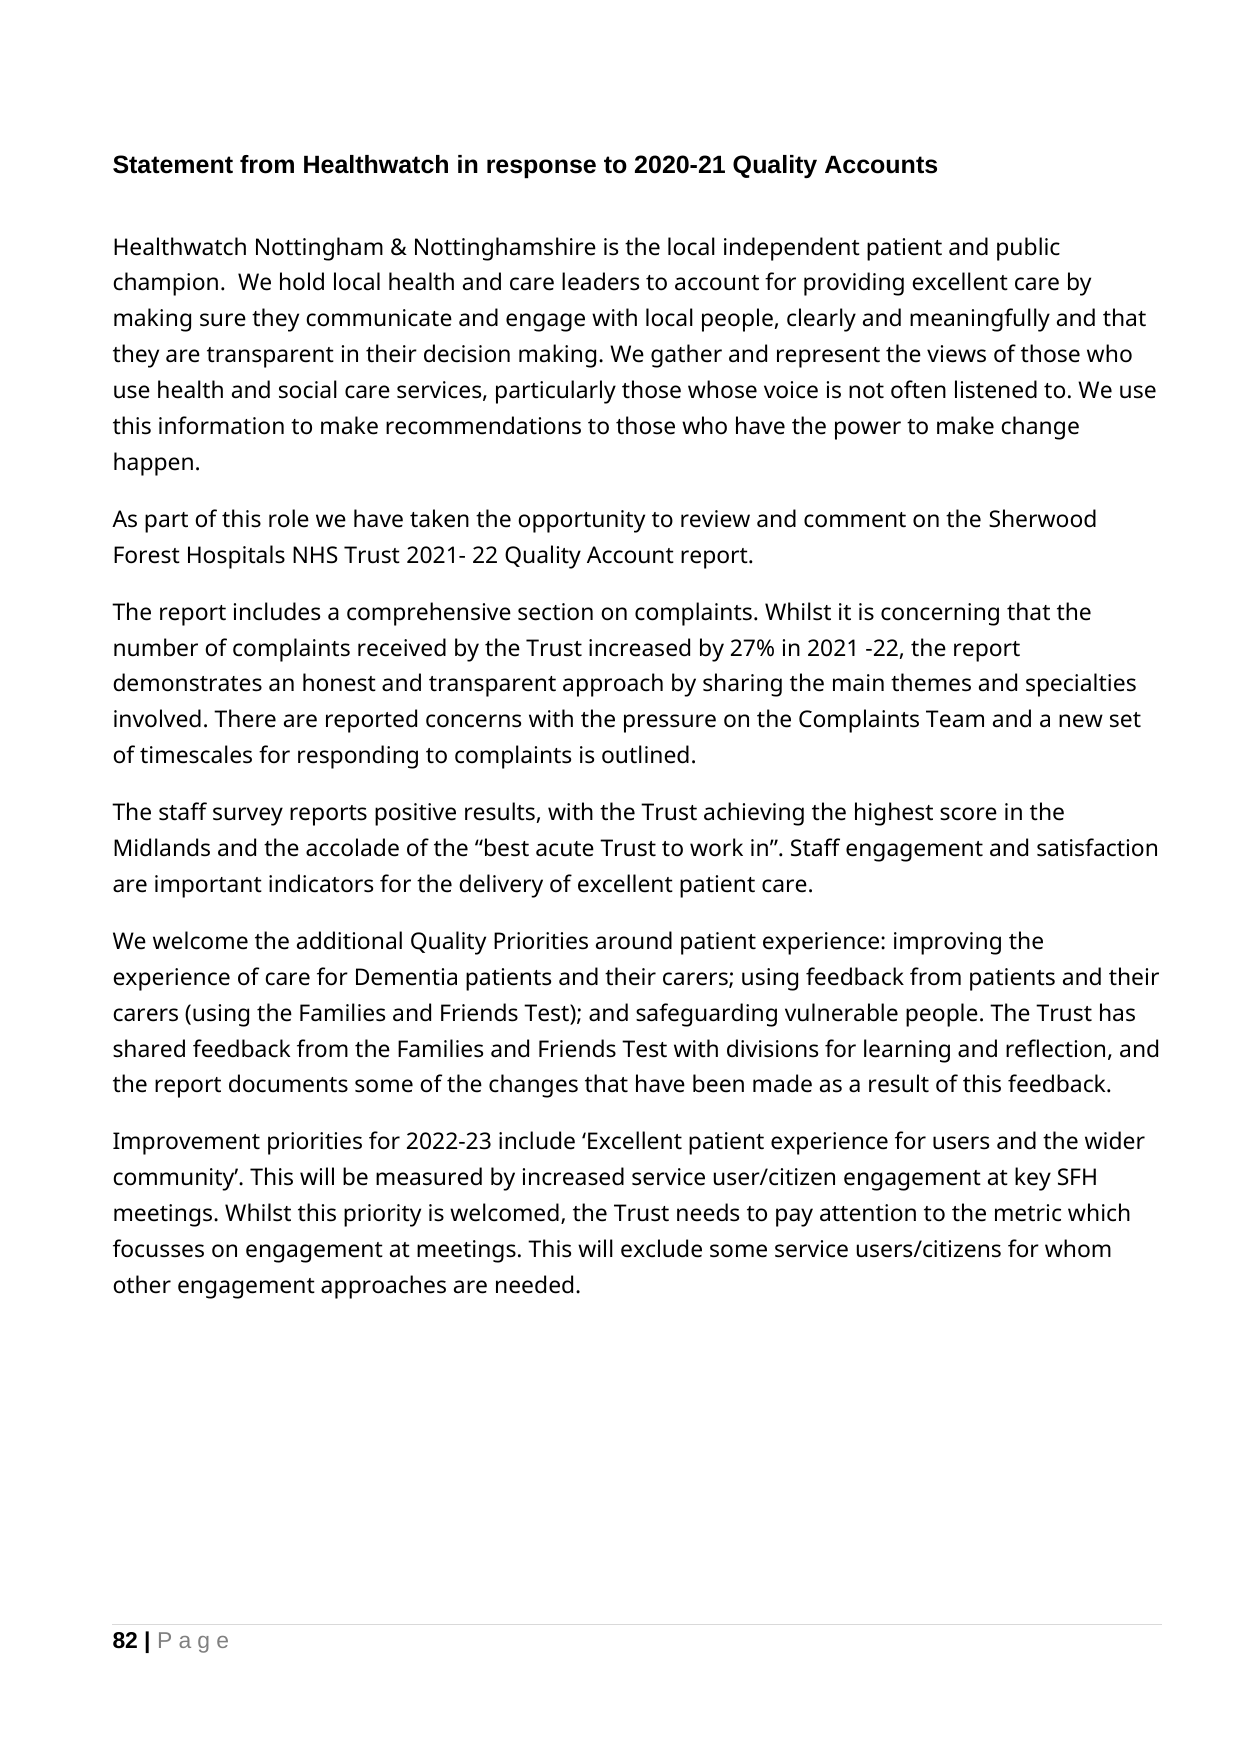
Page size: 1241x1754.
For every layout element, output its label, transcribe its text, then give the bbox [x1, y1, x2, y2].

text The staff survey reports positive results, with the Trust achieving the highest score in the Midlands and the accolade of the “best acute Trust to work in”. Staff engagement and satisfaction are important indicators for the delivery of excellent patient care. [112, 796, 1162, 899]
text Healthwatch Nottingham & Nottinghamshire is the local independent patient and public champion. We hold local health and care leaders to account for providing excellent care by making sure they communicate and engage with local people, clearly and meaningfully and that they are transparent in their decision making. We gather and represent the views of those who use health and social care services, particularly those whose voice is not often listened to. We use this information to make recommendations to those who have the power to make change happen. [112, 230, 1162, 477]
text We welcome the additional Quality Priorities around patient experience: improving the experience of care for Dementia patients and their carers; using feedback from patients and their carers (using the Families and Friends Test); and safeguarding vulnerable people. The Trust has shared feedback from the Families and Friends Test with divisions for learning and reflection, and the report documents some of the changes that have been made as a result of this feedback. [112, 925, 1162, 1100]
text Statement from Healthwatch in response to 2020-21 Quality Accounts [112, 150, 1162, 179]
text As part of this role we have taken the opportunity to review and comment on the Sherwood Forest Hospitals NHS Trust 2021- 22 Quality Account report. [112, 503, 1162, 570]
text The report includes a comprehensive section on complaints. Whilst it is concerning that the number of complaints received by the Trust increased by 27% in 2021 -22, the report demonstrates an honest and transparent approach by sharing the main themes and specialties involved. There are reported concerns with the pressure on the Complaints Team and a new set of timescales for responding to complaints is outlined. [112, 596, 1162, 771]
text Improvement priorities for 2022-23 include ‘Excellent patient experience for users and the wider community’. This will be measured by increased service user/citizen engagement at key SFH meetings. Whilst this priority is welcomed, the Trust needs to pay attention to the metric which focusses on engagement at meetings. This will exclude some service users/citizens for whom other engagement approaches are needed. [112, 1125, 1162, 1300]
